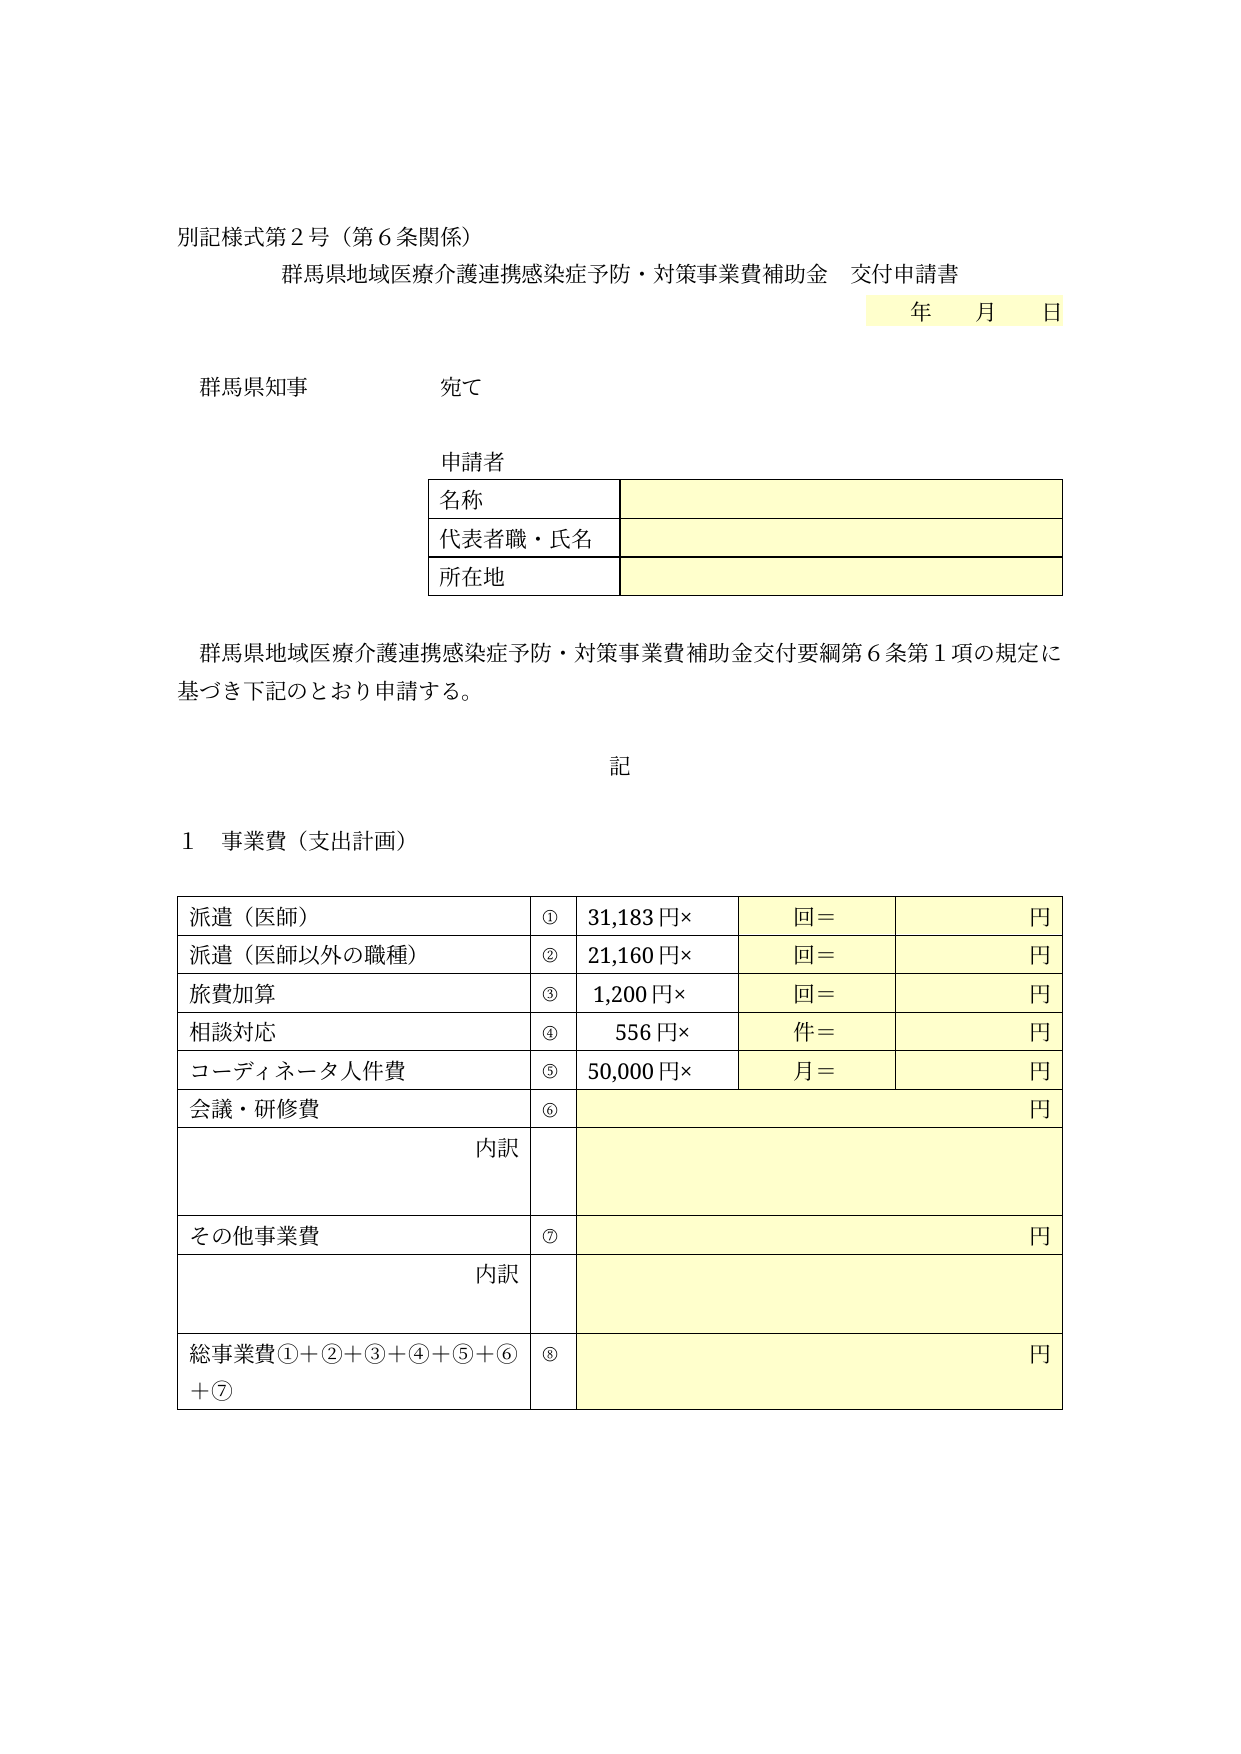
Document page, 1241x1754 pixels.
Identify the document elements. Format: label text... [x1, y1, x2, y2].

table_cell ⑥ [531, 1090, 576, 1127]
table_cell 1,200円× [577, 974, 738, 1012]
table_header 派遣（医師） [178, 897, 530, 934]
text 群馬県地域医療介護連携感染症予防・対策事業費補助金交付要綱第６条第１項の規定に基づき下記のとおり申請する。 [177, 633, 1063, 708]
table_cell [621, 558, 1062, 595]
table_cell 50,000円× [577, 1051, 738, 1089]
text 群馬県知事 宛て [177, 367, 1063, 404]
table_cell 件＝ [739, 1013, 895, 1050]
table_header [621, 480, 1062, 518]
table_cell 回＝ [739, 974, 895, 1012]
table_cell その他事業費 [178, 1216, 530, 1254]
table_cell [577, 1128, 1062, 1215]
table_cell [621, 519, 1062, 556]
table_cell 派遣（医師以外の職種） [178, 936, 530, 973]
table_cell ⑤ [531, 1051, 576, 1089]
table_cell 会議・研修費 [178, 1090, 530, 1127]
table_cell 内訳 [178, 1255, 530, 1333]
text 別記様式第２号（第６条関係） [177, 217, 1063, 254]
text 年 月 日 [177, 292, 1063, 329]
table_cell 旅費加算 [178, 974, 530, 1012]
table_header 名称 [429, 480, 619, 518]
table_cell 円 [577, 1216, 1062, 1254]
text 申請者 [177, 442, 1063, 479]
table_cell ⑧ [531, 1334, 576, 1409]
table_cell コーディネータ人件費 [178, 1051, 530, 1089]
table_header ① [531, 897, 576, 934]
table_cell ② [531, 936, 576, 973]
table_cell ③ [531, 974, 576, 1012]
table_cell 相談対応 [178, 1013, 530, 1050]
table_cell 円 [896, 974, 1062, 1012]
table_cell [577, 1255, 1062, 1333]
text １ 事業費（支出計画） [177, 821, 1063, 858]
table_cell [531, 1255, 576, 1333]
table_cell 所在地 [429, 558, 619, 595]
table_cell 代表者職・氏名 [429, 519, 619, 556]
table_cell 回＝ [739, 936, 895, 973]
table_cell ⑦ [531, 1216, 576, 1254]
table_header 円 [896, 897, 1062, 934]
table_cell 月＝ [739, 1051, 895, 1089]
table_header 31,183円× [577, 897, 738, 934]
table_cell 円 [896, 936, 1062, 973]
table_cell 円 [896, 1051, 1062, 1089]
table_cell ④ [531, 1013, 576, 1050]
table_cell 円 [896, 1013, 1062, 1050]
table_cell 総事業費①＋②＋③＋④＋⑤＋⑥＋⑦ [178, 1334, 530, 1409]
table_cell 円 [577, 1090, 1062, 1127]
table_cell 内訳 [178, 1128, 530, 1215]
table_cell 556円× [577, 1013, 738, 1050]
table_cell [531, 1128, 576, 1215]
table_cell 円 [577, 1334, 1062, 1409]
table_cell 21,160円× [577, 936, 738, 973]
table_header 回＝ [739, 897, 895, 934]
text 群馬県地域医療介護連携感染症予防・対策事業費補助金 交付申請書 [177, 254, 1063, 292]
text 記 [177, 746, 1063, 783]
